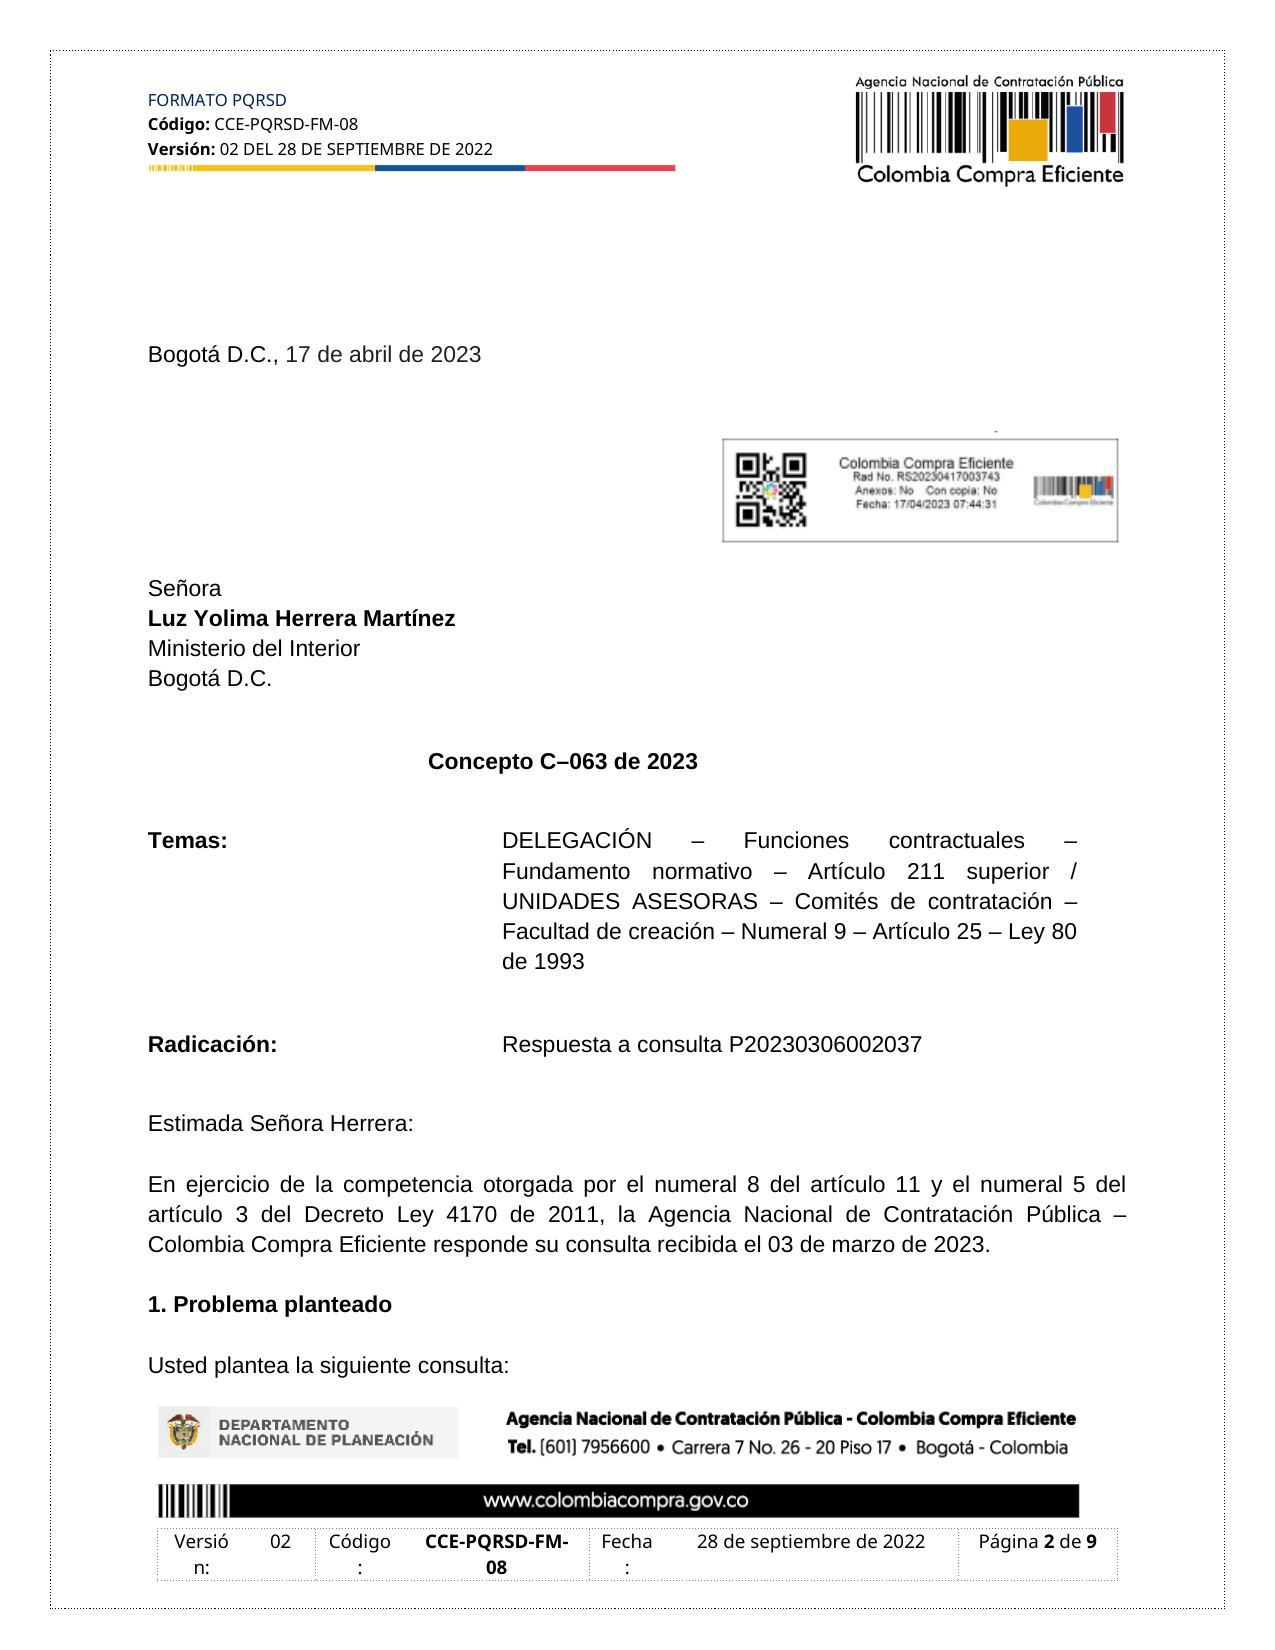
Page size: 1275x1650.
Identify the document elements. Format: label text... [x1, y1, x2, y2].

text Concepto C–063 de 2023 [148, 748, 1127, 775]
text 1. Problema planteado [148, 1291, 1127, 1318]
text En ejercicio de la competencia otorgada por el numeral 8 del artículo 11 y el numeral 5 del artículo 3 del Decreto Ley 4170 de 2011, la Agencia Nacional de Contratación Pública – Colombia Compra Eficiente responde su consulta recibida el 03 de marzo de 2023. [148, 1171, 1127, 1257]
text Usted plantea la siguiente consulta: [148, 1352, 1127, 1378]
picture [718, 431, 1128, 549]
picture [147, 160, 679, 174]
picture [147, 1381, 1090, 1528]
table_cell Radicación: [148, 1031, 502, 1057]
table_cell Respuesta a consulta P20230306002037 [502, 1031, 1077, 1057]
text Señora [148, 575, 1127, 601]
text Bogotá D.C., 17 de abril de 2023 [148, 341, 1127, 367]
picture [855, 75, 1128, 187]
text Ministerio del Interior [148, 635, 1127, 662]
text Luz Yolima Herrera Martínez [148, 605, 1127, 631]
text Estimada Señora Herrera: [148, 1110, 1127, 1137]
table_header DELEGACIÓN – Funciones contractuales – Fundamento normativo – Artículo 211 superior / UNIDADES ASESORAS – Comités de contratación – Facultad de creación – Numeral 9 – Artículo 25 – Ley 80 de 1993 [502, 828, 1077, 1031]
table_header Temas: [148, 828, 502, 1031]
text Bogotá D.C. [148, 665, 1127, 692]
